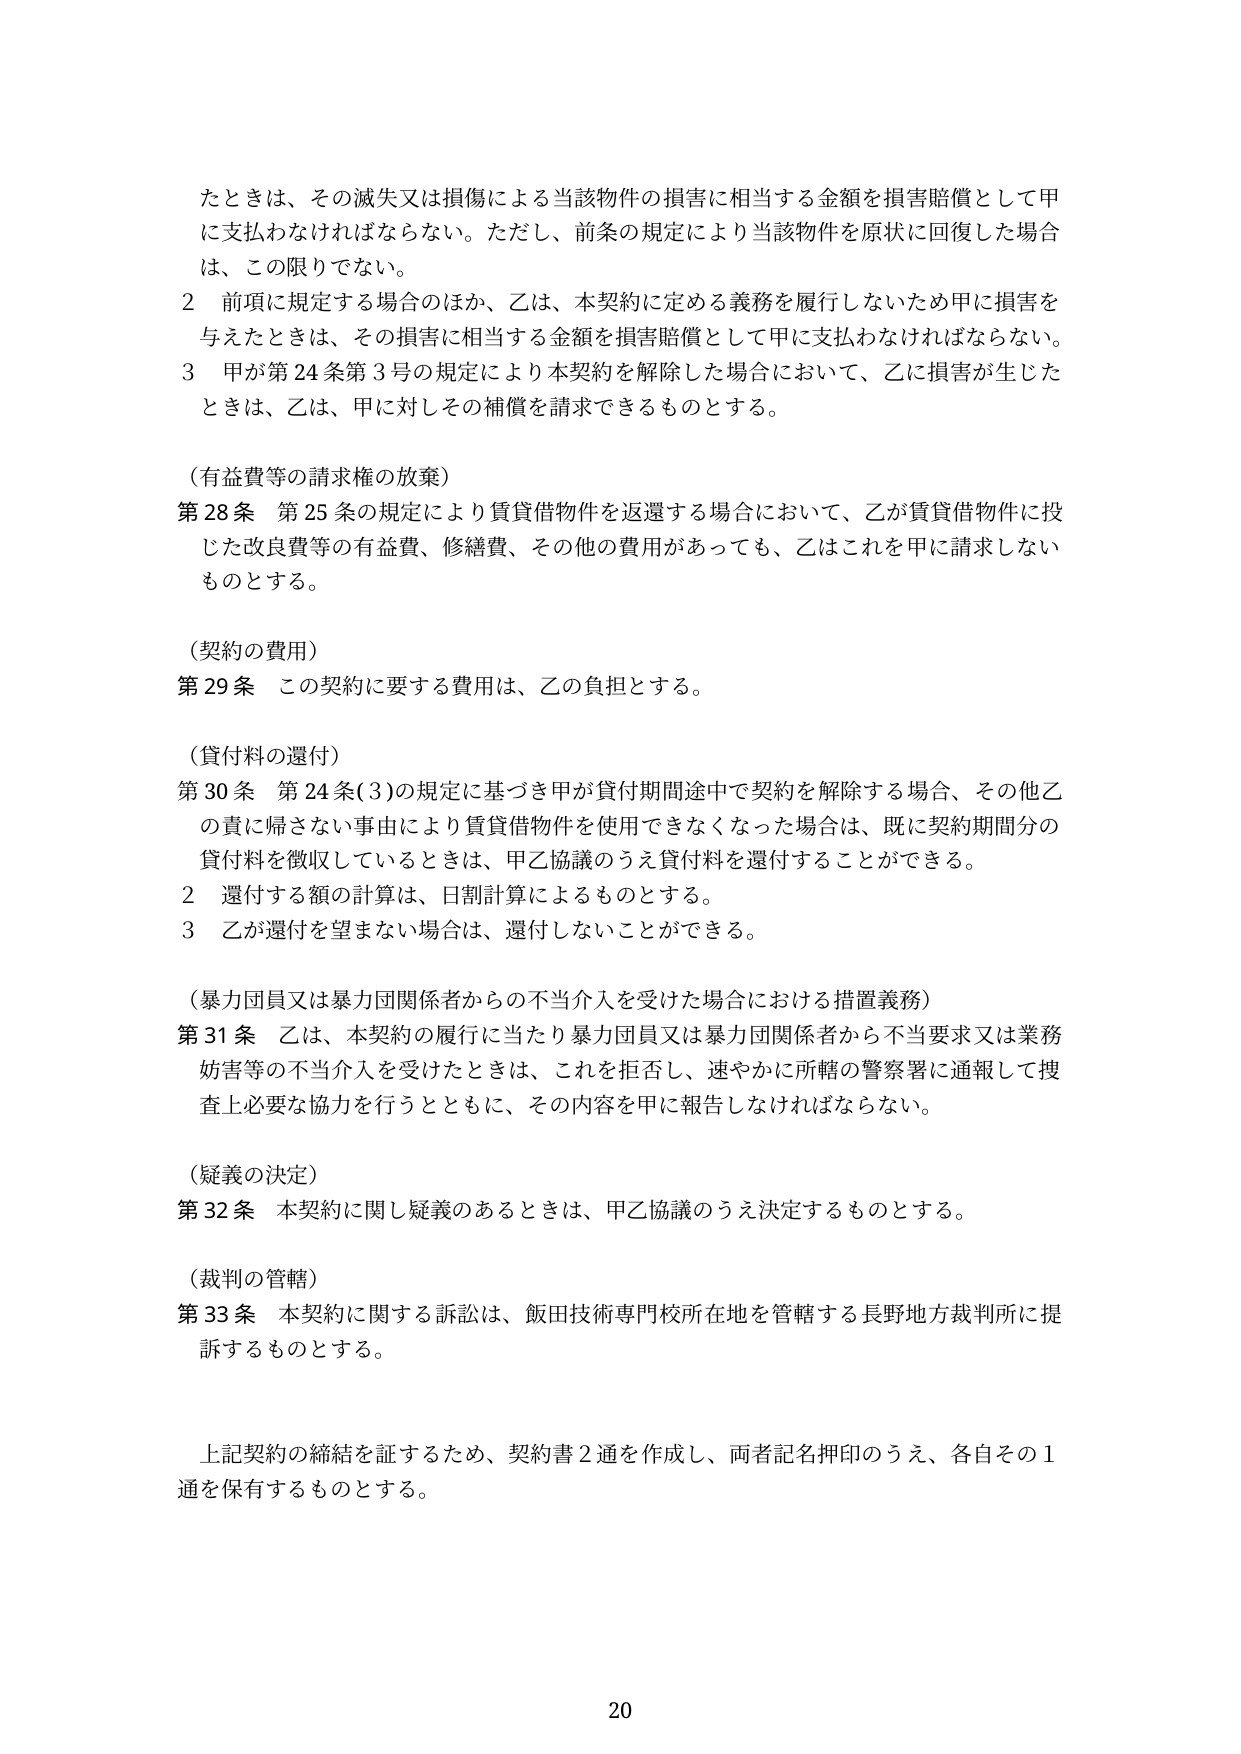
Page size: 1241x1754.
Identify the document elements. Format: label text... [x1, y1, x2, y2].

text 第30条 第24条(３)の規定に基づき甲が貸付期間途中で契約を解除する場合、その他乙の責に帰さない事由により賃貸借物件を使用できなくなった場合は、既に契約期間分の貸付料を徴収しているときは、甲乙協議のうえ貸付料を還付することができる。 [177, 772, 1063, 877]
text ３ 乙が還付を望まない場合は、還付しないことができる。 [177, 912, 1063, 947]
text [177, 179, 1063, 284]
text （有益費等の請求権の放棄） [177, 458, 1063, 493]
text 上記契約の締結を証するため、契約書２通を作成し、両者記名押印のうえ、各自その１通を保有するものとする。 [177, 1435, 1063, 1505]
text ３ 甲が第24条第３号の規定により本契約を解除した場合において、乙に損害が生じたときは、乙は、甲に対しその補償を請求できるものとする。 [177, 353, 1063, 423]
text 第32条 本契約に関し疑義のあるときは、甲乙協議のうえ決定するものとする。 [177, 1191, 1063, 1226]
text ２ 前項に規定する場合のほか、乙は、本契約に定める義務を履行しないため甲に損害を与えたときは、その損害に相当する金額を損害賠償として甲に支払わなければならない。 [177, 284, 1063, 353]
text （疑義の決定） [177, 1156, 1063, 1191]
text 第33条 本契約に関する訴訟は、飯田技術専門校所在地を管轄する長野地方裁判所に提訴するものとする。 [177, 1296, 1063, 1366]
text 第28条 第25 条の規定により賃貸借物件を返還する場合において、乙が賃貸借物件に投じた改良費等の有益費、修繕費、その他の費用があっても、乙はこれを甲に請求しないものとする。 [177, 493, 1063, 598]
text （暴力団員又は暴力団関係者からの不当介入を受けた場合における措置義務） [177, 982, 1063, 1017]
text （契約の費用） [177, 633, 1063, 668]
text 第31条 乙は、本契約の履行に当たり暴力団員又は暴力団関係者から不当要求又は業務妨害等の不当介入を受けたときは、これを拒否し、速やかに所轄の警察署に通報して捜査上必要な協力を行うとともに、その内容を甲に報告しなければならない。 [177, 1017, 1063, 1121]
text （裁判の管轄） [177, 1261, 1063, 1296]
text （貸付料の還付） [177, 737, 1063, 772]
text ２ 還付する額の計算は、日割計算によるものとする。 [177, 877, 1063, 912]
text 第29条 この契約に要する費用は、乙の負担とする。 [177, 668, 1063, 702]
